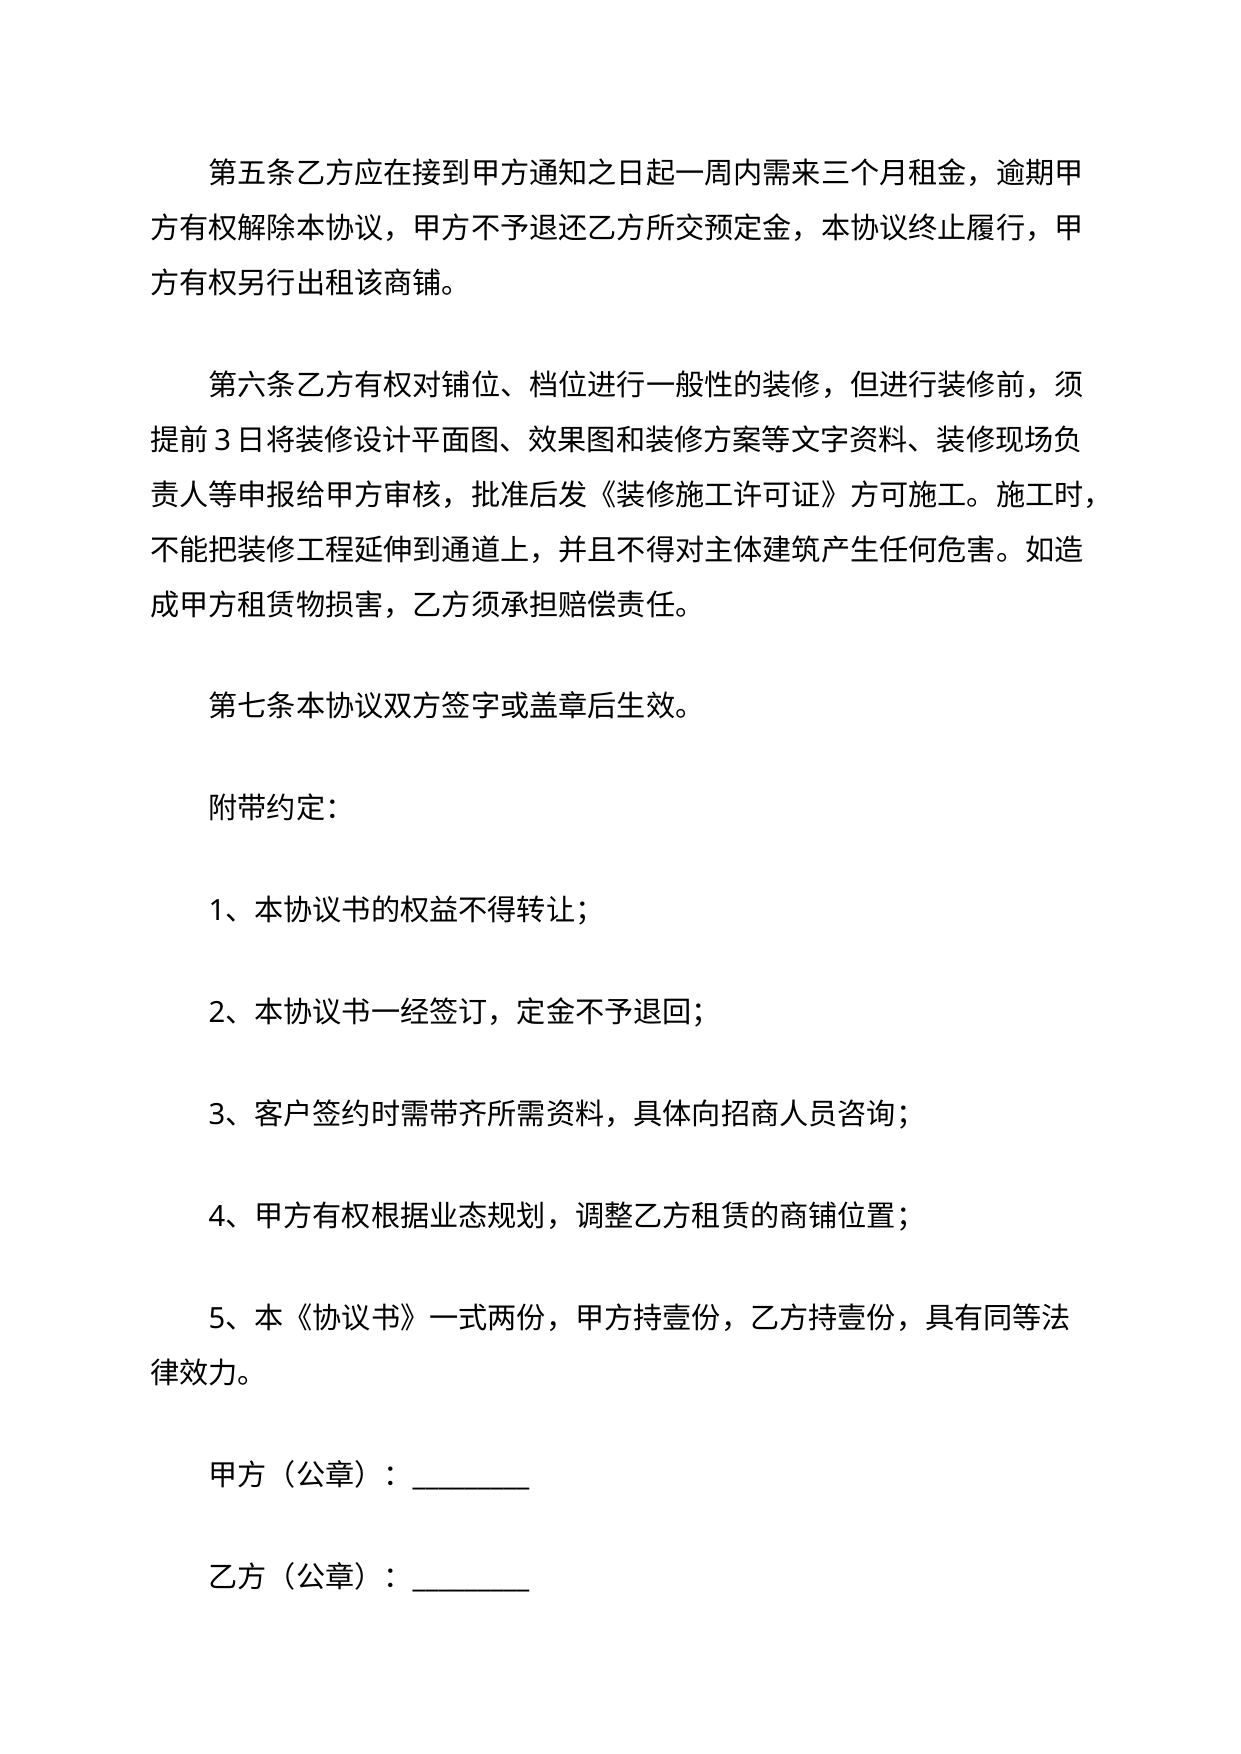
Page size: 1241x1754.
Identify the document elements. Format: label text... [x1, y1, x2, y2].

text 2、本协议书一经签订，定金不予退回； [150, 988, 1090, 1031]
text 第五条乙方应在接到甲方通知之日起一周内需来三个月租金，逾期甲方有权解除本协议，甲方不予退还乙方所交预定金，本协议终止履行，甲方有权另行出租该商铺。 [150, 150, 1090, 302]
text 4、甲方有权根据业态规划，调整乙方租赁的商铺位置； [150, 1192, 1090, 1235]
text 3、客户签约时需带齐所需资料，具体向招商人员咨询； [150, 1091, 1090, 1133]
text 乙方（公章）：_________ [150, 1553, 1090, 1596]
text 第六条乙方有权对铺位、档位进行一般性的装修，但进行装修前，须提前3日将装修设计平面图、效果图和装修方案等文字资料、装修现场负责人等申报给甲方审核，批准后发《装修施工许可证》方可施工。施工时，不能把装修工程延伸到通道上，并且不得对主体建筑产生任何危害。如造成甲方租赁物损害，乙方须承担赔偿责任。 [150, 362, 1090, 623]
text 甲方（公章）：_________ [150, 1451, 1090, 1494]
text 1、本协议书的权益不得转让； [150, 887, 1090, 929]
text 附带约定： [150, 785, 1090, 827]
text 第七条本协议双方签字或盖章后生效。 [150, 683, 1090, 725]
text 5、本《协议书》一式两份，甲方持壹份，乙方持壹份，具有同等法律效力。 [150, 1294, 1090, 1392]
